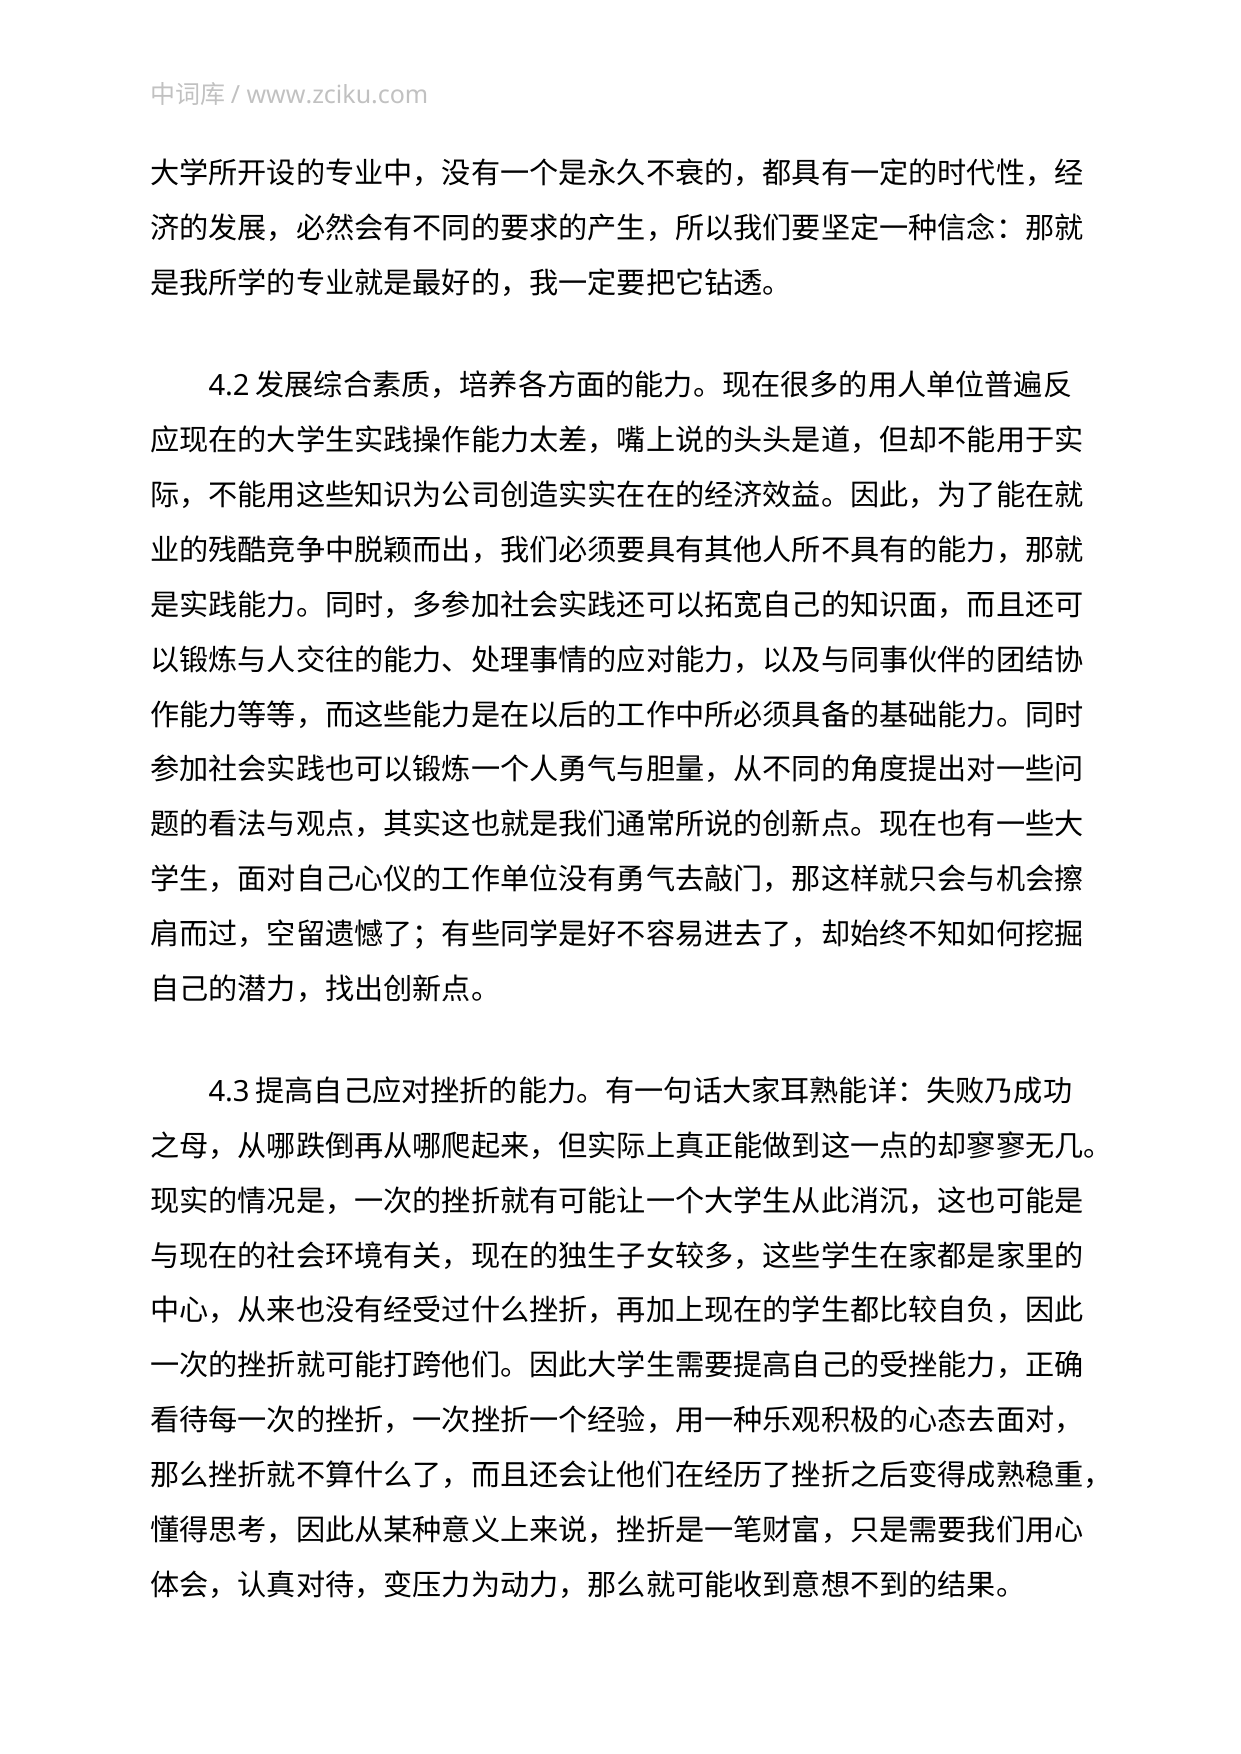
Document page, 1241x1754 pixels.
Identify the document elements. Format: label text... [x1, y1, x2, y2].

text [150, 150, 1090, 302]
text 4.2发展综合素质，培养各方面的能力。现在很多的用人单位普遍反应现在的大学生实践操作能力太差，嘴上说的头头是道，但却不能用于实际，不能用这些知识为公司创造实实在在的经济效益。因此，为了能在就业的残酷竞争中脱颖而出，我们必须要具有其他人所不具有的能力，那就是实践能力。同时，多参加社会实践还可以拓宽自己的知识面，而且还可以锻炼与人交往的能力、处理事情的应对能力，以及与同事伙伴的团结协作能力等等，而这些能力是在以后的工作中所必须具备的基础能力。同时参加社会实践也可以锻炼一个人勇气与胆量，从不同的角度提出对一些问题的看法与观点，其实这也就是我们通常所说的创新点。现在也有一些大学生，面对自己心仪的工作单位没有勇气去敲门，那这样就只会与机会擦肩而过，空留遗憾了；有些同学是好不容易进去了，却始终不知如何挖掘自己的潜力，找出创新点。 [150, 362, 1090, 1008]
text 4.3提高自己应对挫折的能力。有一句话大家耳熟能详：失败乃成功之母，从哪跌倒再从哪爬起来，但实际上真正能做到这一点的却寥寥无几。现实的情况是，一次的挫折就有可能让一个大学生从此消沉，这也可能是与现在的社会环境有关，现在的独生子女较多，这些学生在家都是家里的中心，从来也没有经受过什么挫折，再加上现在的学生都比较自负，因此一次的挫折就可能打跨他们。因此大学生需要提高自己的受挫能力，正确看待每一次的挫折，一次挫折一个经验，用一种乐观积极的心态去面对，那么挫折就不算什么了，而且还会让他们在经历了挫折之后变得成熟稳重，懂得思考，因此从某种意义上来说，挫折是一笔财富，只是需要我们用心体会，认真对待，变压力为动力，那么就可能收到意想不到的结果。 [150, 1067, 1090, 1604]
